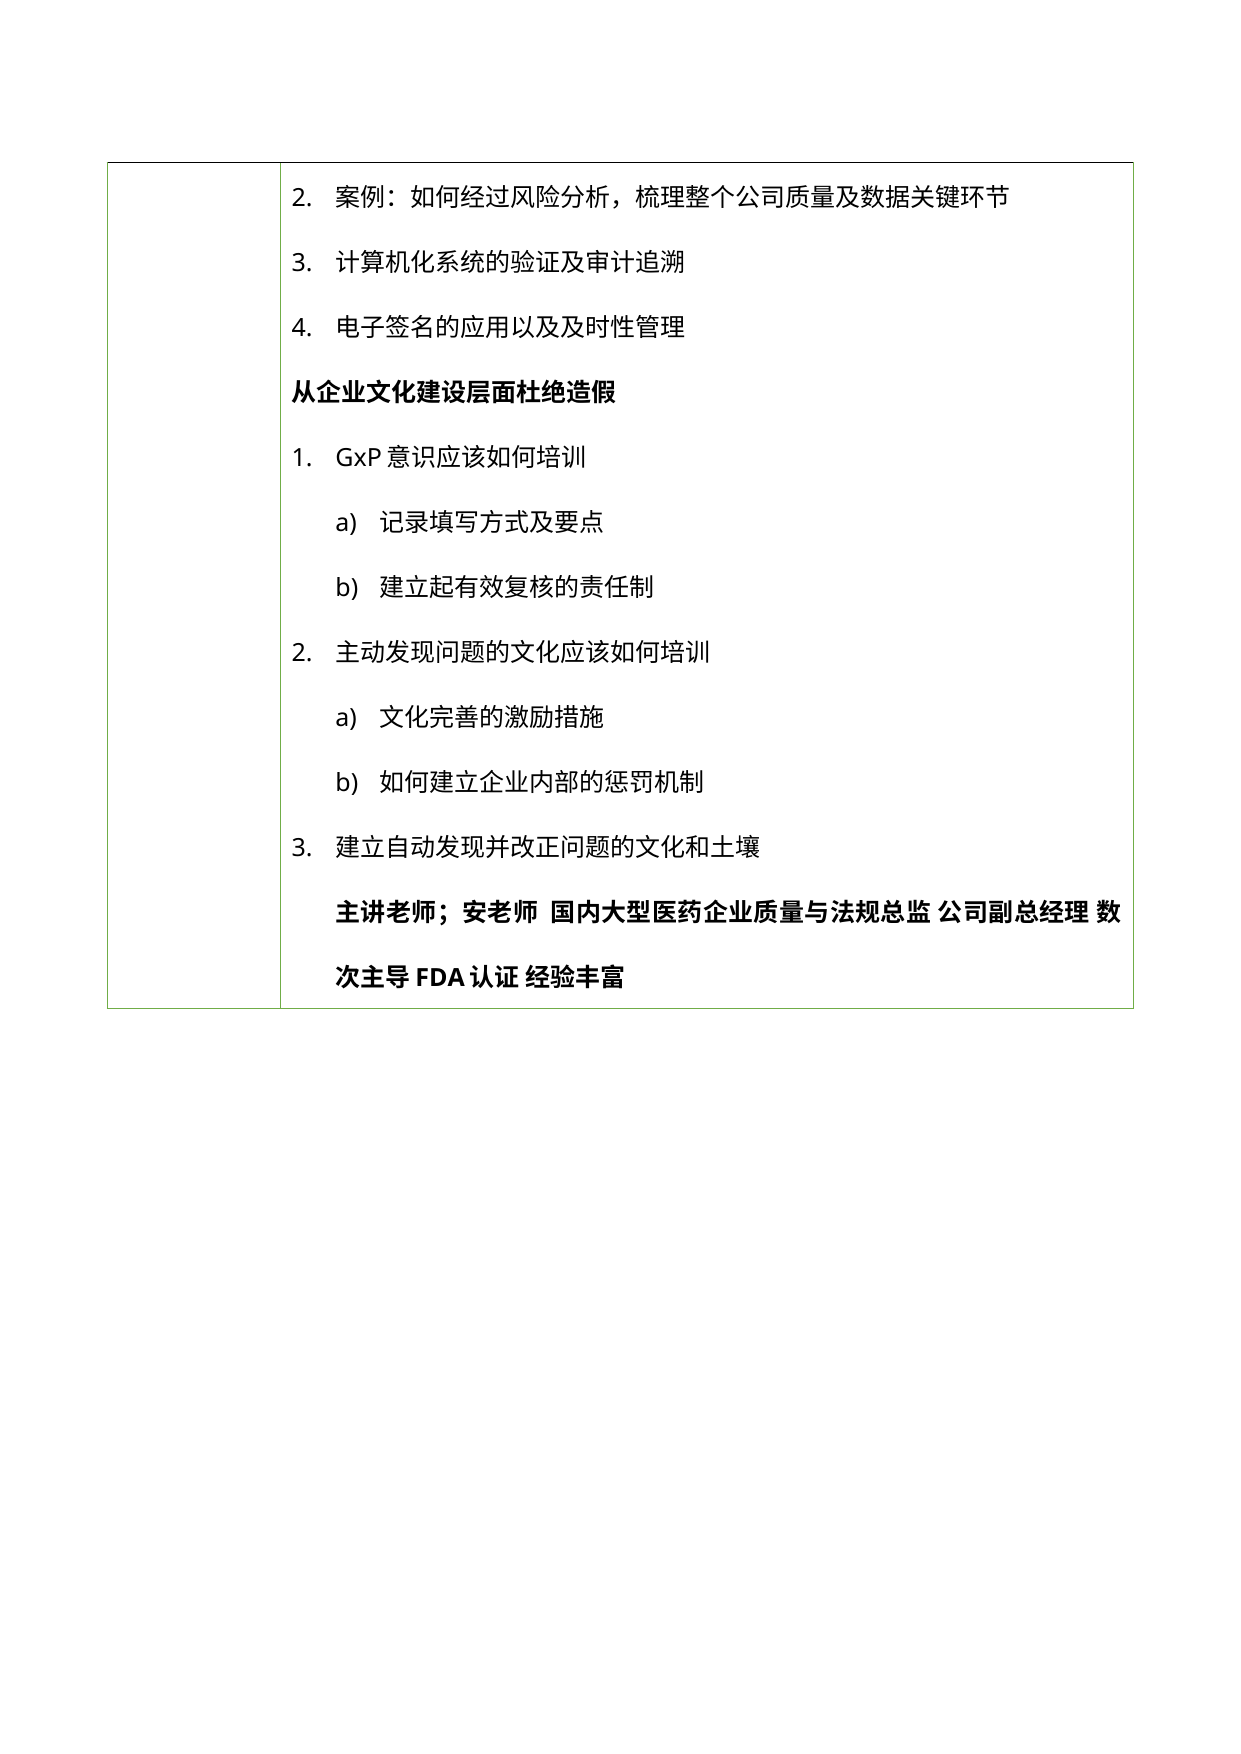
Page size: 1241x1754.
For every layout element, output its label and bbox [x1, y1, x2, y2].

table_cell [281, 163, 1133, 1008]
table_cell [108, 163, 280, 1008]
